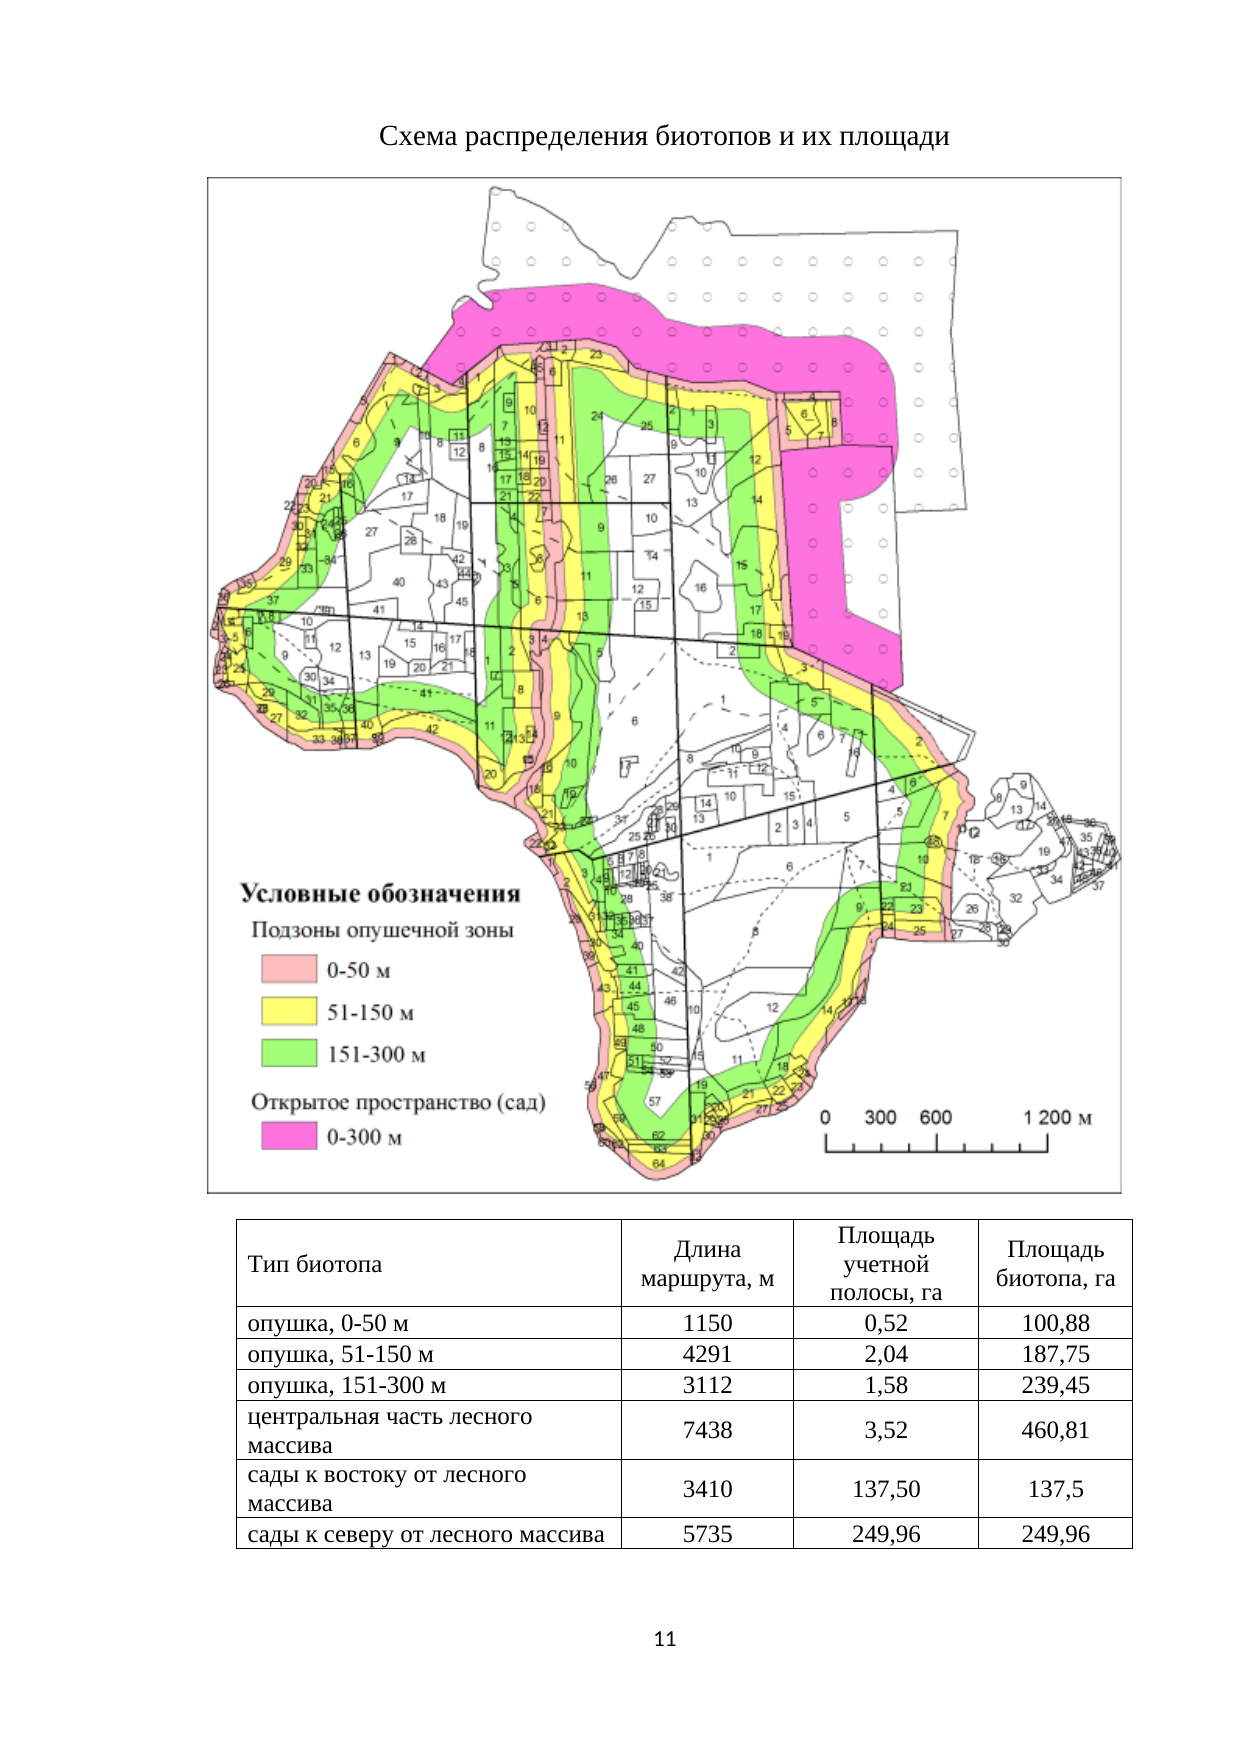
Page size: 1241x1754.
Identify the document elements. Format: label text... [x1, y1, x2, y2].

table_cell 100,88 [979, 1307, 1132, 1337]
text Схема распределения биотопов и их площади [177, 118, 1152, 152]
table_cell 137,50 [794, 1460, 978, 1517]
table_cell 249,96 [979, 1518, 1132, 1548]
table_cell 2,04 [794, 1339, 978, 1369]
table_cell 1,58 [794, 1370, 978, 1400]
table_cell 249,96 [794, 1518, 978, 1548]
table_cell 3,52 [794, 1401, 978, 1458]
table_cell опушка, 151-300 м [237, 1370, 621, 1400]
table_cell 5735 [622, 1518, 793, 1548]
table_header Площадь биотопа, га [979, 1220, 1132, 1306]
table_cell 0,52 [794, 1307, 978, 1337]
table_cell 1150 [622, 1307, 793, 1337]
table_cell сады к северу от лесного массива [237, 1518, 621, 1548]
table_cell 239,45 [979, 1370, 1132, 1400]
table_cell 187,75 [979, 1339, 1132, 1369]
table_header Площадь учетной полосы, га [794, 1220, 978, 1306]
table_cell 3112 [622, 1370, 793, 1400]
table_cell 4291 [622, 1339, 793, 1369]
table_cell 460,81 [979, 1401, 1132, 1458]
table_cell опушка, 0-50 м [237, 1307, 621, 1337]
table_cell 7438 [622, 1401, 793, 1458]
table_cell опушка, 51-150 м [237, 1339, 621, 1369]
table_cell 137,5 [979, 1460, 1132, 1517]
table_cell 3410 [622, 1460, 793, 1517]
table_header Тип биотопа [237, 1220, 621, 1306]
table_cell сады к востоку от лесного массива [237, 1460, 621, 1517]
table_cell центральная часть лесного массива [237, 1401, 621, 1458]
table_header Длина маршрута, м [622, 1220, 793, 1306]
picture [207, 177, 1122, 1194]
